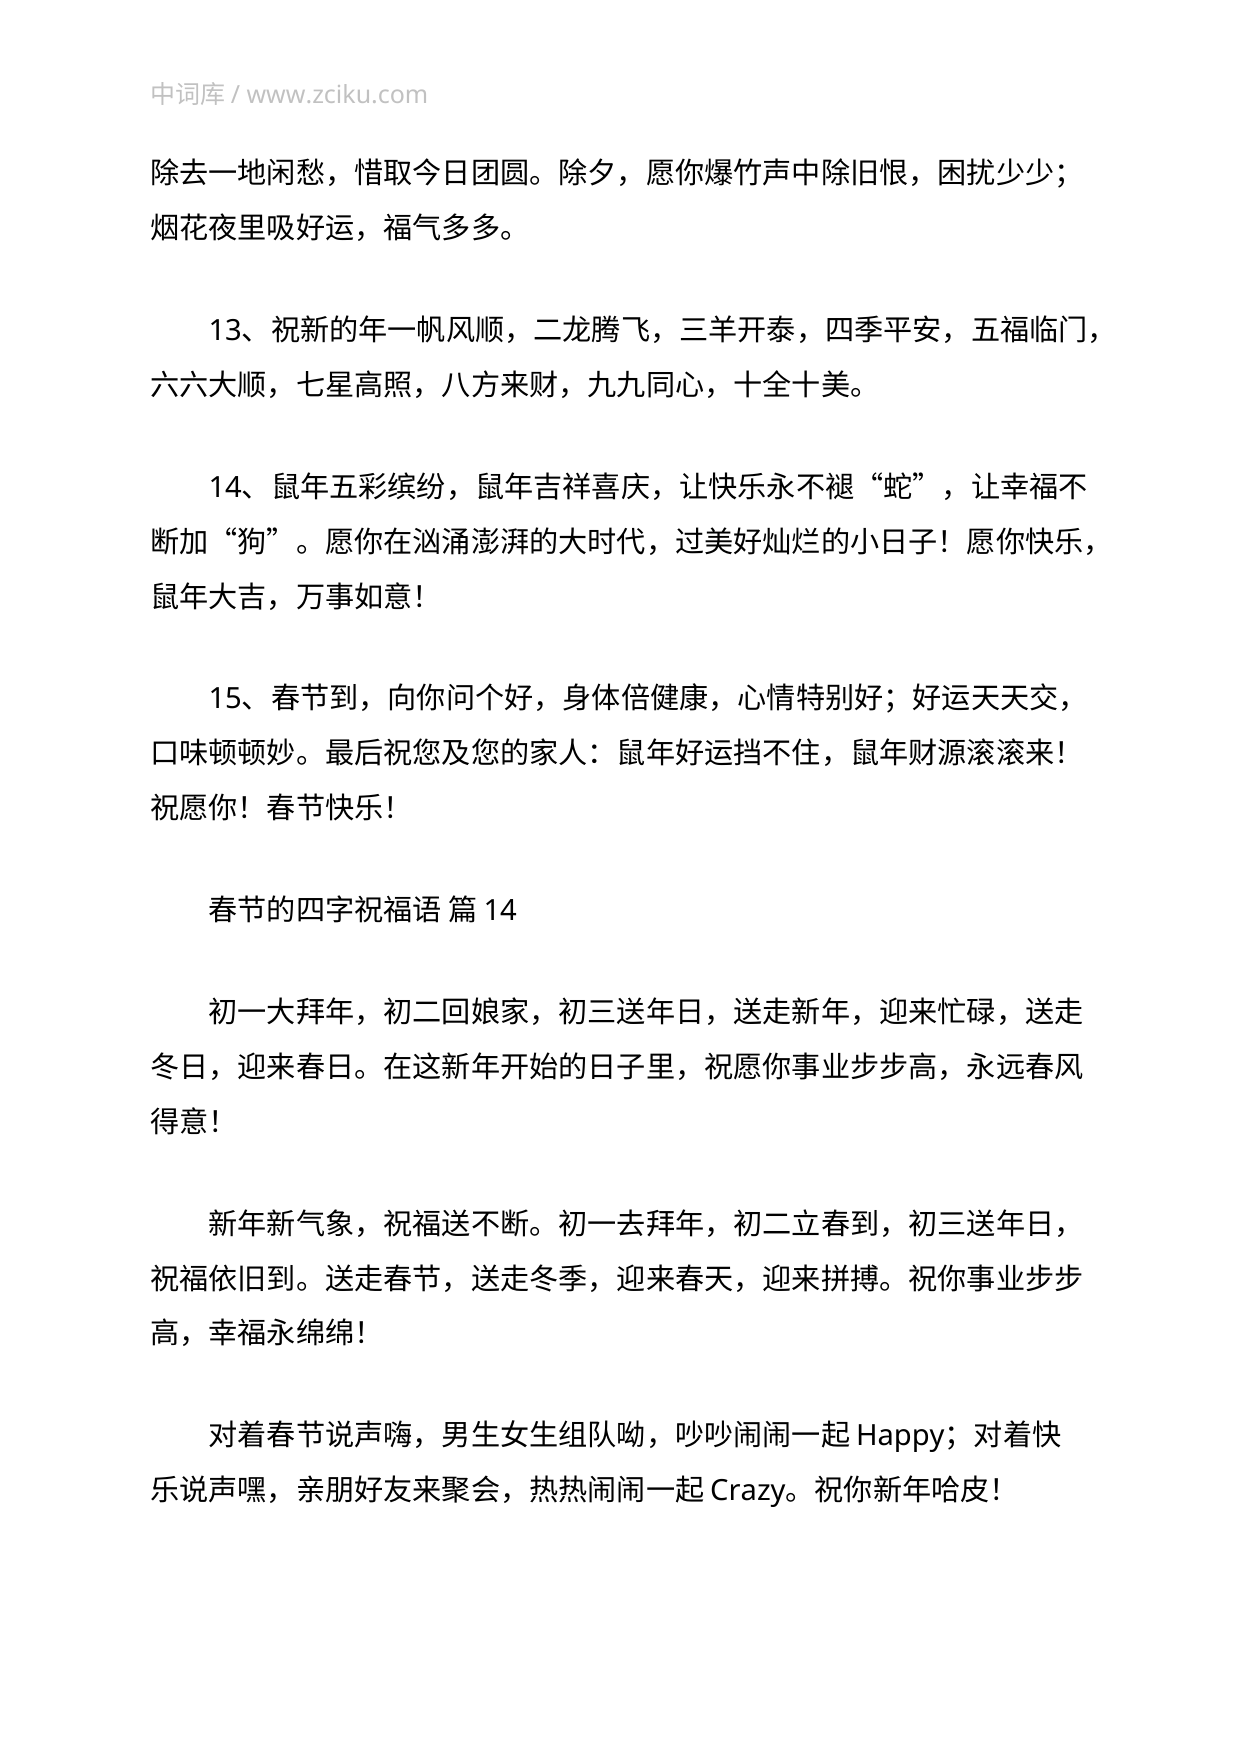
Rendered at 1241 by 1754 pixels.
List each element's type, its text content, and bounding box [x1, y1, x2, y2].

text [150, 150, 1090, 247]
text 15、春节到，向你问个好，身体倍健康，心情特别好；好运天天交，口味顿顿妙。最后祝您及您的家人：鼠年好运挡不住，鼠年财源滚滚来！祝愿你！春节快乐！ [150, 675, 1090, 827]
text 初一大拜年，初二回娘家，初三送年日，送走新年，迎来忙碌，送走冬日，迎来春日。在这新年开始的日子里，祝愿你事业步步高，永远春风得意！ [150, 989, 1090, 1141]
text 春节的四字祝福语 篇14 [150, 887, 1090, 929]
text 14、鼠年五彩缤纷，鼠年吉祥喜庆，让快乐永不褪“蛇”，让幸福不断加“狗”。愿你在汹涌澎湃的大时代，过美好灿烂的小日子！愿你快乐，鼠年大吉，万事如意！ [150, 463, 1090, 616]
text 新年新气象，祝福送不断。初一去拜年，初二立春到，初三送年日，祝福依旧到。送走春节，送走冬季，迎来春天，迎来拼搏。祝你事业步步高，幸福永绵绵！ [150, 1200, 1090, 1352]
text 对着春节说声嗨，男生女生组队呦，吵吵闹闹一起Happy；对着快乐说声嘿，亲朋好友来聚会，热热闹闹一起Crazy。祝你新年哈皮！ [150, 1412, 1090, 1509]
text 13、祝新的年一帆风顺，二龙腾飞，三羊开泰，四季平安，五福临门，六六大顺，七星高照，八方来财，九九同心，十全十美。 [150, 307, 1090, 404]
